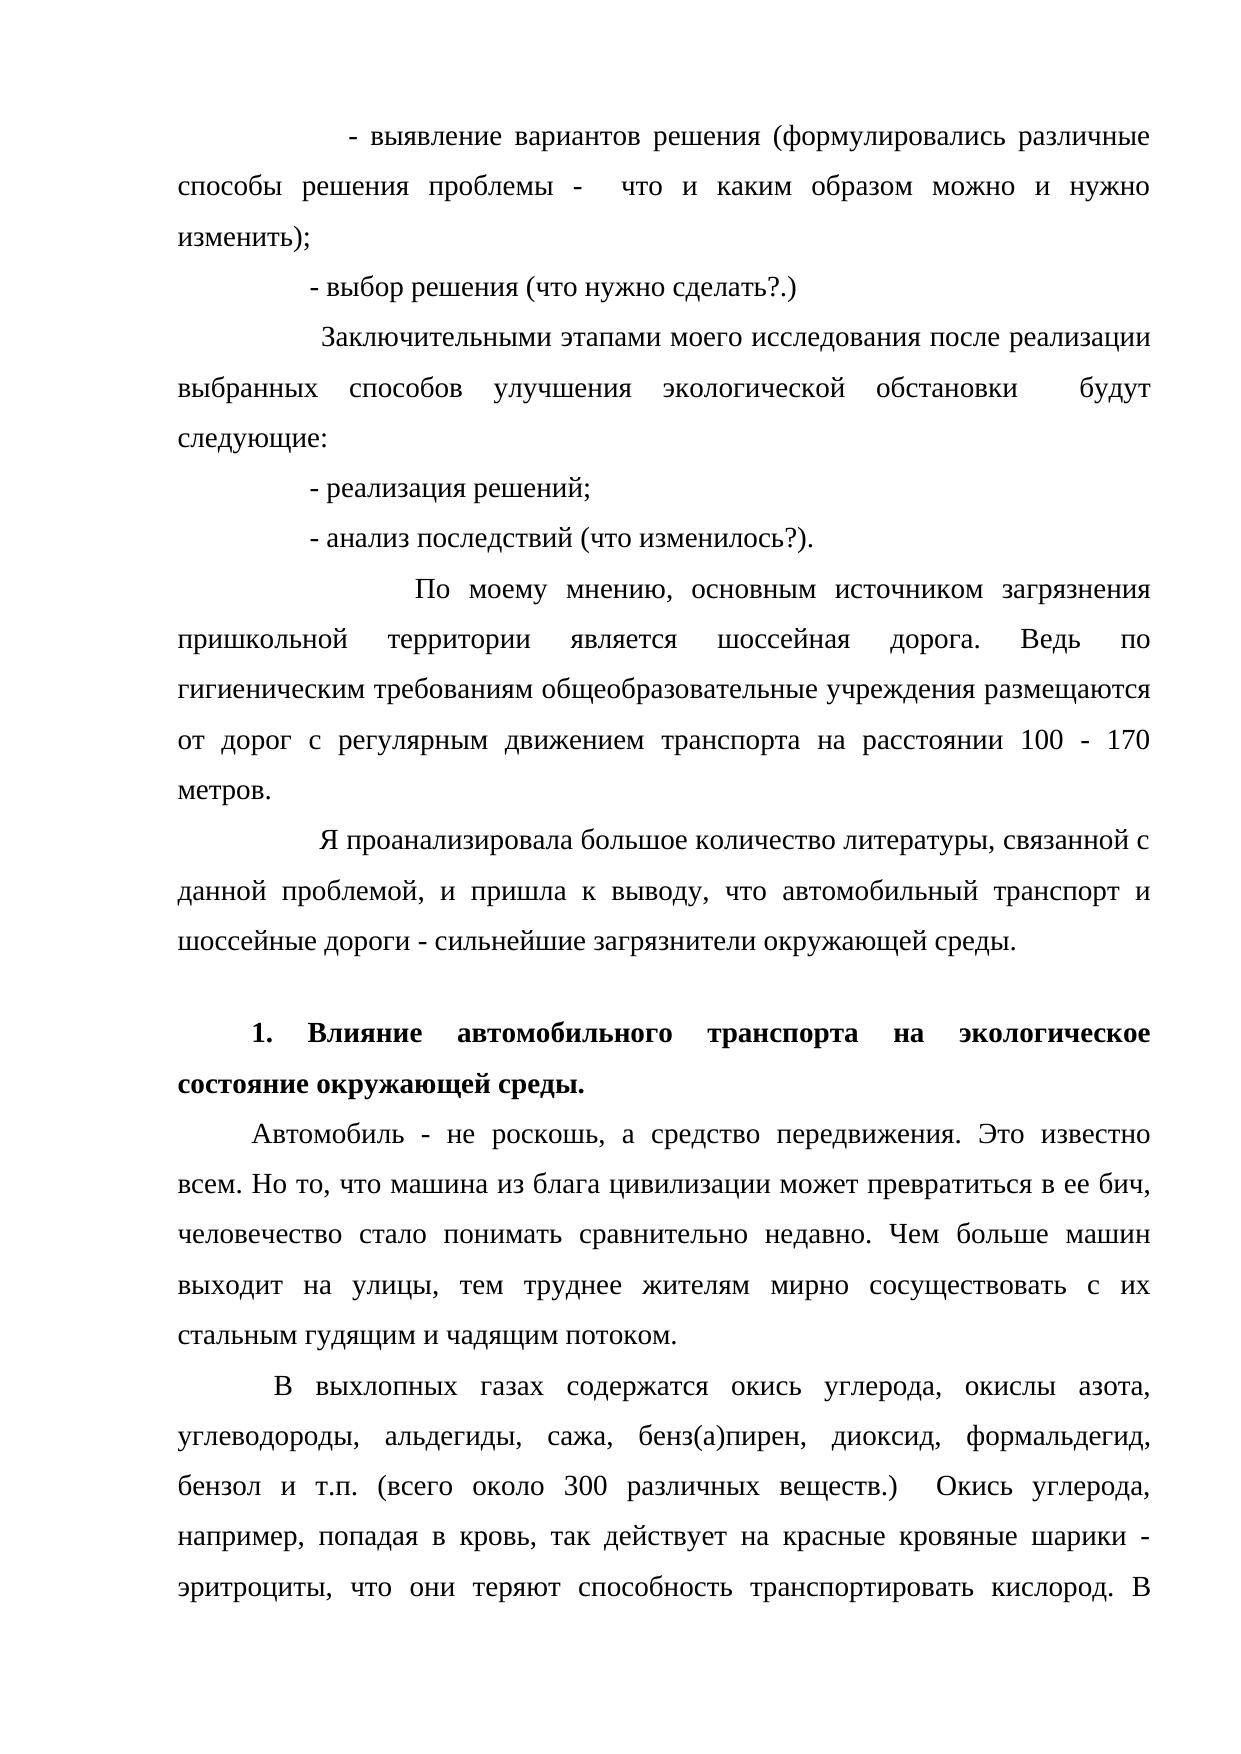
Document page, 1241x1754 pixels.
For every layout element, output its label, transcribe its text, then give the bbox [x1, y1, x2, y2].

text - выявление вариантов решения (формулировались различные способы решения проблемы - что и каким образом можно и нужно изменить); [177, 118, 1152, 252]
text Я проанализировала большое количество литературы, связанной с данной проблемой, и пришла к выводу, что автомобильный транспорт и шоссейные дороги - сильнейшие загрязнители окружающей среды. [177, 822, 1152, 957]
text Автомобиль - не роскошь, а средство передвижения. Это известно всем. Но то, что машина из блага цивилизации может превратиться в ее бич, человечество стало понимать сравнительно недавно. Чем больше машин выходит на улицы, тем труднее жителям мирно сосуществовать с их стальным гудящим и чадящим потоком. [177, 1116, 1152, 1351]
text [177, 1368, 1152, 1602]
text - реализация решений; [177, 470, 1152, 504]
text По моему мнению, основным источником загрязнения пришкольной территории является шоссейная дорога. Ведь по гигиеническим требованиям общеобразовательные учреждения размещаются от дорог с регулярным движением транспорта на расстоянии 100 - 170 метров. [177, 571, 1152, 806]
text Заключительными этапами моего исследования после реализации выбранных способов улучшения экологической обстановки будут следующие: [177, 319, 1152, 453]
text - выбор решения (что нужно сделать?.) [177, 269, 1152, 303]
text - анализ последствий (что изменилось?). [177, 521, 1152, 554]
text 1. Влияние автомобильного транспорта на экологическое состояние окружающей среды. [177, 1015, 1152, 1099]
